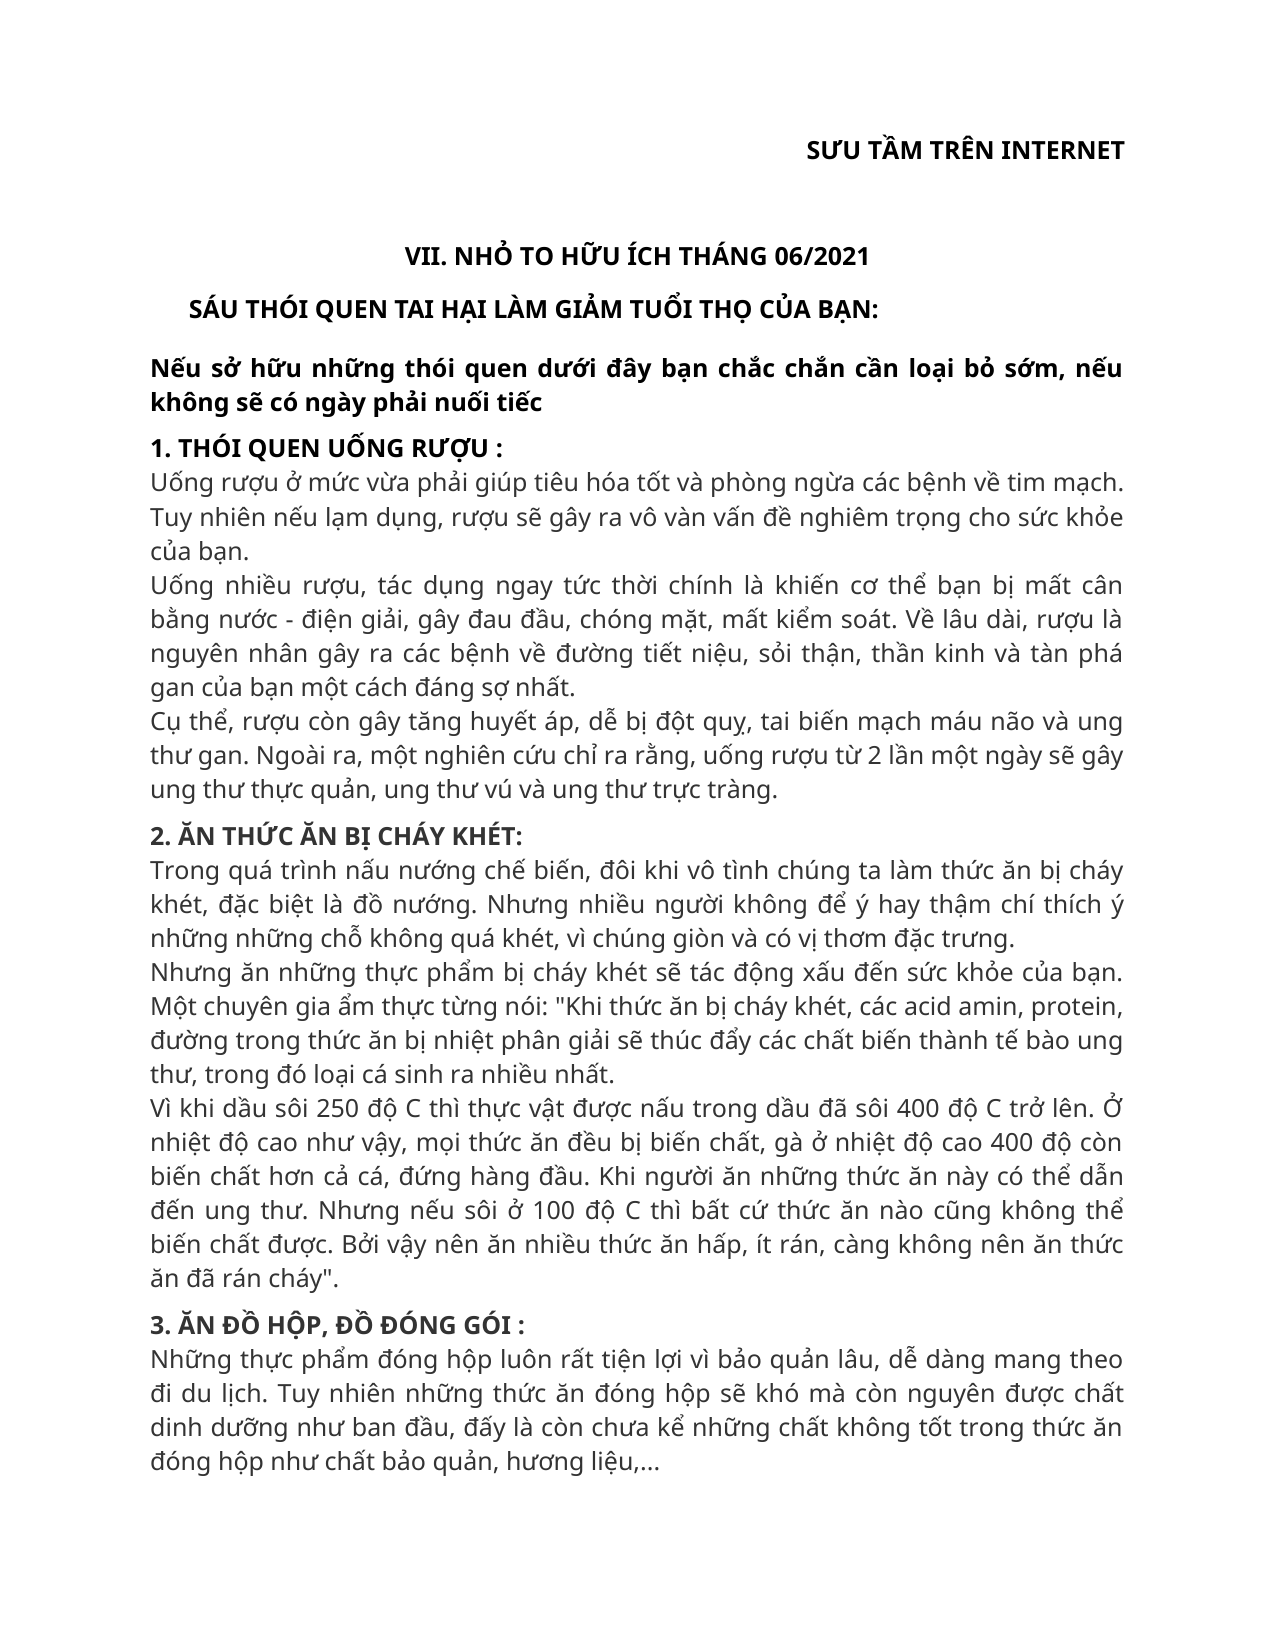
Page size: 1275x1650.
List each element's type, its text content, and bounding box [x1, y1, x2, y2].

text SƯU TẦM TRÊN INTERNET [150, 133, 1125, 167]
text VII. NHỎ TO HỮU ÍCH THÁNG 06/2021 [150, 238, 1125, 273]
text Nhưng ăn những thực phẩm bị cháy khét sẽ tác động xấu đến sức khỏe của bạn. Một chuyên gia ẩm thực từng nói: "Khi thức ăn bị cháy khét, các acid amin, protein, đường trong thức ăn bị nhiệt phân giải sẽ thúc đẩy các chất biến thành tế bào ung thư, trong đó loại cá sinh ra nhiều nhất. [150, 954, 1125, 1091]
text Vì khi dầu sôi 250 độ C thì thực vật được nấu trong dầu đã sôi 400 độ C trở lên. Ở nhiệt độ cao như vậy, mọi thức ăn đều bị biến chất, gà ở nhiệt độ cao 400 độ còn biến chất hơn cả cá, đứng hàng đầu. Khi người ăn những thức ăn này có thể dẫn đến ung thư. Nhưng nếu sôi ở 100 độ C thì bất cứ thức ăn nào cũng không thể biến chất được. Bởi vậy nên ăn nhiều thức ăn hấp, ít rán, càng không nên ăn thức ăn đã rán cháy". [150, 1091, 1125, 1295]
text Uống rượu ở mức vừa phải giúp tiêu hóa tốt và phòng ngừa các bệnh về tim mạch. Tuy nhiên nếu lạm dụng, rượu sẽ gây ra vô vàn vấn đề nghiêm trọng cho sức khỏe của bạn. [150, 465, 1125, 567]
text Trong quá trình nấu nướng chế biến, đôi khi vô tình chúng ta làm thức ăn bị cháy khét, đặc biệt là đồ nướng. Nhưng nhiều người không để ý hay thậm chí thích ý những những chỗ không quá khét, vì chúng giòn và có vị thơm đặc trưng. [150, 852, 1125, 954]
text Cụ thể, rượu còn gây tăng huyết áp, dễ bị đột quỵ, tai biến mạch máu não và ung thư gan. Ngoài ra, một nghiên cứu chỉ ra rằng, uống rượu từ 2 lần một ngày sẽ gây ung thư thực quản, ung thư vú và ung thư trực tràng. [150, 703, 1125, 806]
text Những thực phẩm đóng hộp luôn rất tiện lợi vì bảo quản lâu, dễ dàng mang theo đi du lịch. Tuy nhiên những thức ăn đóng hộp sẽ khó mà còn nguyên được chất dinh dưỡng như ban đầu, đấy là còn chưa kể những chất không tốt trong thức ăn đóng hộp như chất bảo quản, hương liệu,... [150, 1342, 1125, 1478]
subtitle SÁU THÓI QUEN TAI HẠI LÀM GIẢM TUỔI THỌ CỦA BẠN:Twitter Facebook [150, 291, 1125, 325]
text 2. ĂN THỨC ĂN BỊ CHÁY KHÉT: [150, 818, 1125, 852]
text 1. THÓI QUEN UỐNG RƯỢU : [150, 431, 1125, 465]
text Uống nhiều rượu, tác dụng ngay tức thời chính là khiến cơ thể bạn bị mất cân bằng nước - điện giải, gây đau đầu, chóng mặt, mất kiểm soát. Về lâu dài, rượu là nguyên nhân gây ra các bệnh về đường tiết niệu, sỏi thận, thần kinh và tàn phá gan của bạn một cách đáng sợ nhất. [150, 567, 1125, 703]
text 3. ĂN ĐỒ HỘP, ĐỒ ĐÓNG GÓI : [150, 1308, 1125, 1342]
text Nếu sở hữu những thói quen dưới đây bạn chắc chắn cần loại bỏ sớm, nếu không sẽ có ngày phải nuối tiếc [150, 350, 1125, 418]
